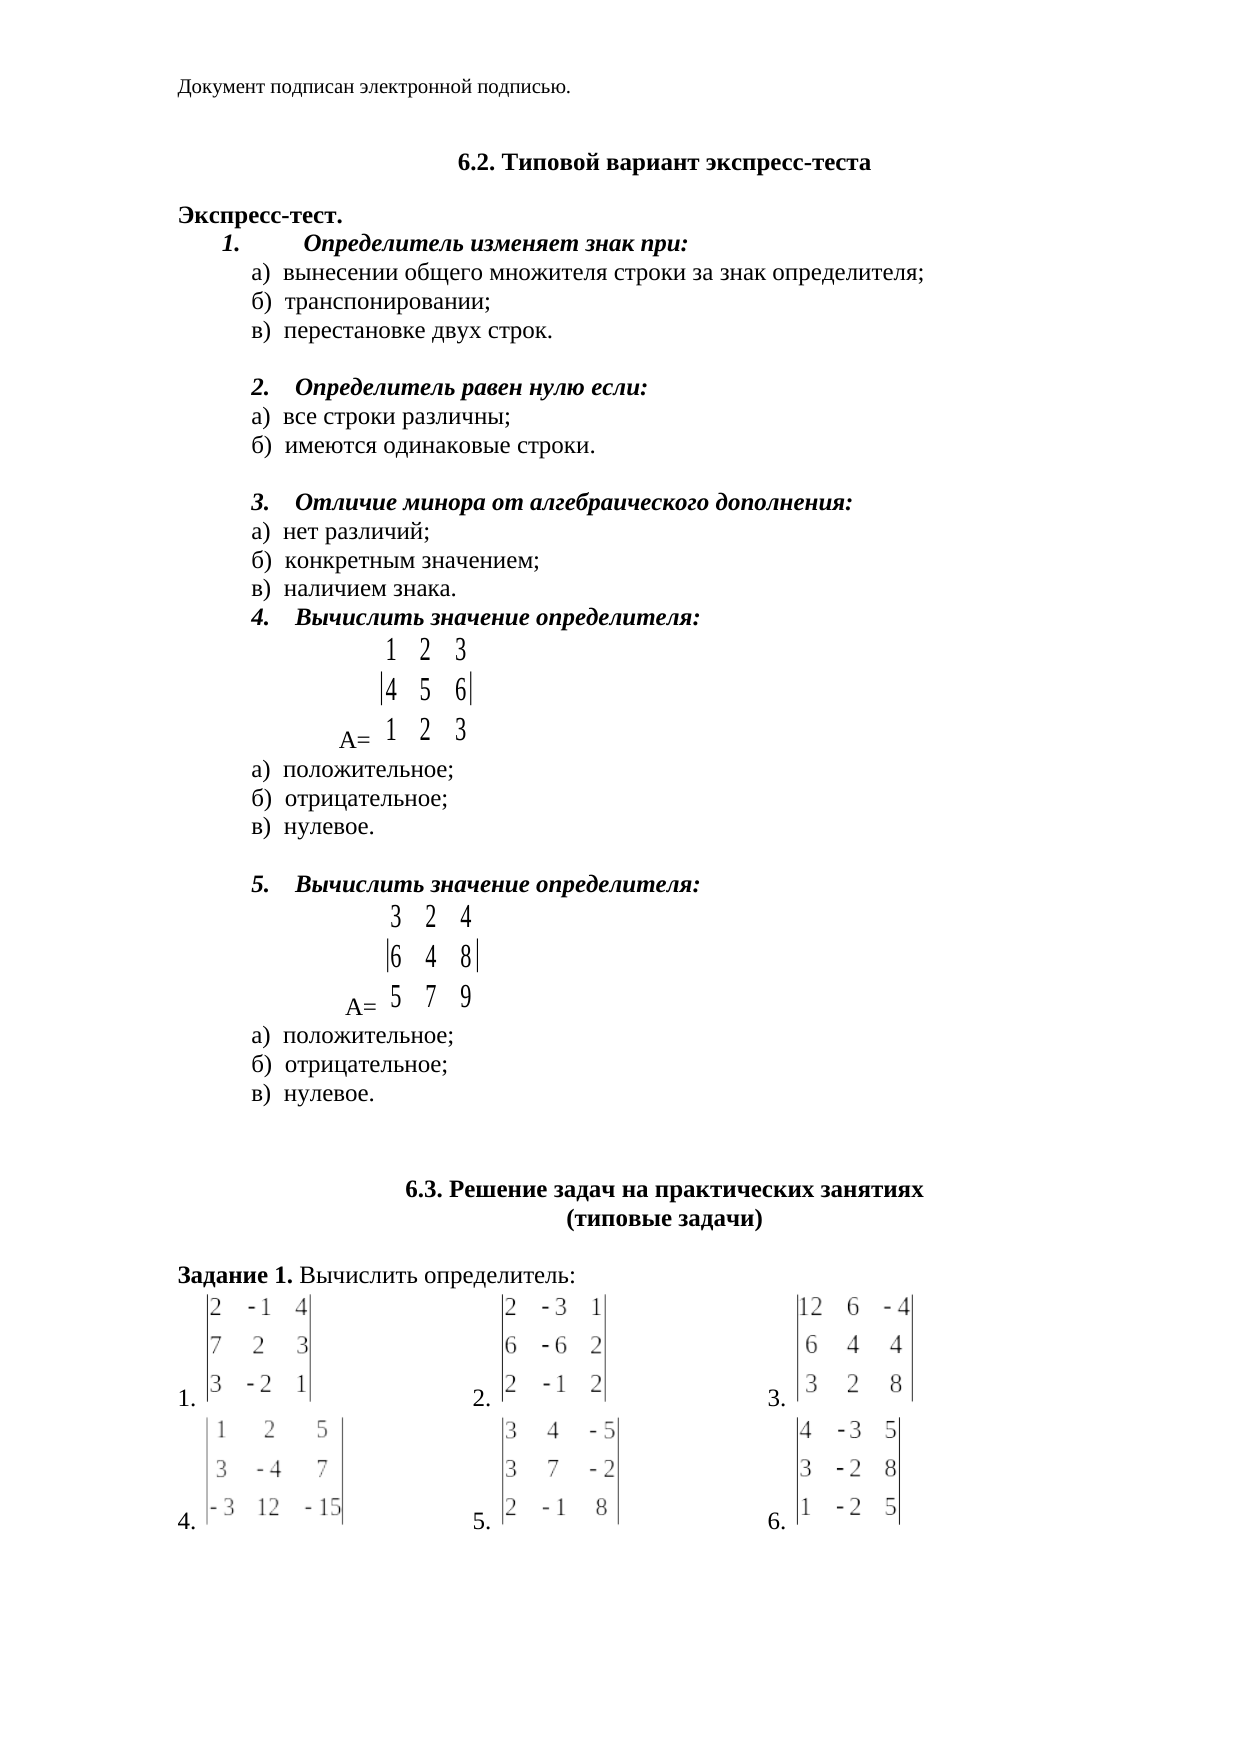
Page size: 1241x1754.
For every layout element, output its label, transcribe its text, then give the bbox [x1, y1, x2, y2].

text а) все строки различны; [207, 401, 1152, 430]
text б) отрицательное; [207, 783, 1152, 811]
text А= [207, 631, 1152, 754]
text 4. 5. 6. [177, 1412, 1152, 1535]
text 1. 2. 3. [177, 1289, 1152, 1412]
text а) положительное; [207, 754, 1152, 783]
list Определитель изменяет знак при: [177, 228, 1152, 257]
text б) отрицательное; [207, 1049, 1152, 1078]
text 5. Вычислить значение определителя: [207, 869, 1152, 898]
text 6.3. Решение задач на практических занятиях [177, 1174, 1152, 1203]
text а) вынесении общего множителя строки за знак определителя; [207, 257, 1152, 286]
text 6.2. Типовой вариант экспресс-теста [177, 147, 1152, 176]
text а) нет различий; [207, 516, 1152, 545]
text в) перестановке двух строк. [207, 315, 1152, 343]
text б) конкретным значением; [207, 545, 1152, 573]
text 2. Определитель равен нулю если: [207, 372, 1152, 401]
text 4. Вычислить значение определителя: [207, 602, 1152, 631]
text Экспресс-тест. [177, 200, 1152, 228]
text 3. Отличие минора от алгебраического дополнения: [207, 487, 1152, 516]
text Задание 1. Вычислить определитель: [177, 1260, 1152, 1289]
text в) нулевое. [207, 1078, 1152, 1107]
text в) наличием знака. [207, 573, 1152, 602]
text б) имеются одинаковые строки. [207, 430, 1152, 458]
text а) положительное; [207, 1021, 1152, 1049]
text б) транспонировании; [207, 286, 1152, 315]
text (типовые задачи) [177, 1203, 1152, 1231]
text в) нулевое. [207, 811, 1152, 840]
text А= [207, 898, 1152, 1021]
